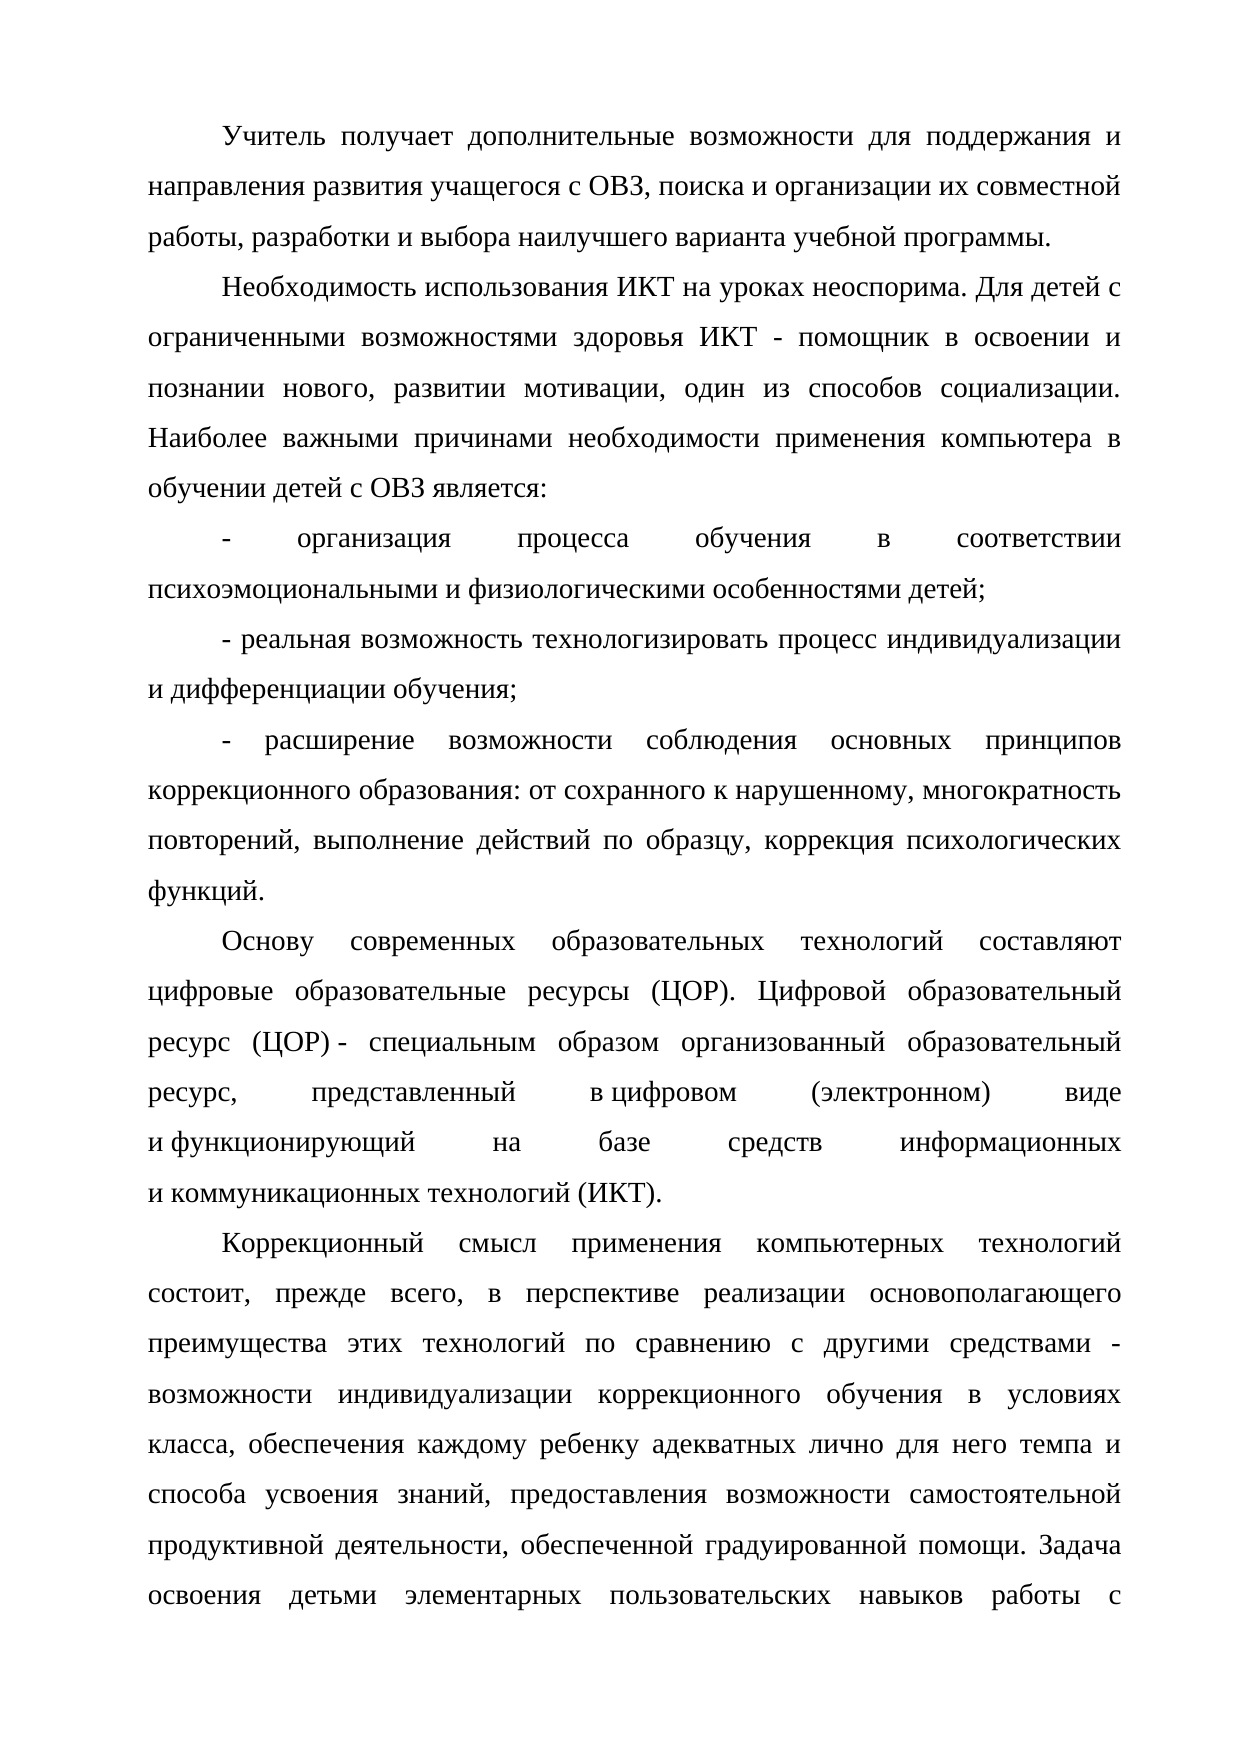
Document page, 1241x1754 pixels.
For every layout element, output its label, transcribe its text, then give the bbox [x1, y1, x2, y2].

text - реальная возможность технологизировать процесс индивидуализации и дифференциации обучения; [148, 621, 1122, 705]
text - расширение возможности соблюдения основных принципов коррекционного образования: от сохранного к нарушенному, многократность повторений, выполнение действий по образцу, коррекция психологических функций. [148, 722, 1122, 906]
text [148, 1225, 1122, 1611]
text Учитель получает дополнительные возможности для поддержания и направления развития учащегося с ОВЗ, поиска и организации их совместной работы, разработки и выбора наилучшего варианта учебной программы. [148, 118, 1122, 252]
text Необходимость использования ИКТ на уроках неоспорима. Для детей с ограниченными возможностями здоровья ИКТ - помощник в освоении и познании нового, развитии мотивации, один из способов социализации. Наиболее важными причинами необходимости применения компьютера в обучении детей с ОВЗ является: [148, 269, 1122, 504]
text Основу современных образовательных технологий составляют цифровые образовательные ресурсы (ЦОР). Цифровой образовательный ресурс (ЦОР) - специальным образом организованный образовательный ресурс, представленный в цифровом (электронном) виде и функционирующий на базе средств информационных и коммуникационных технологий (ИКТ). [148, 923, 1122, 1208]
text - организация процесса обучения в соответствии психоэмоциональными и физиологическими особенностями детей; [148, 521, 1122, 604]
